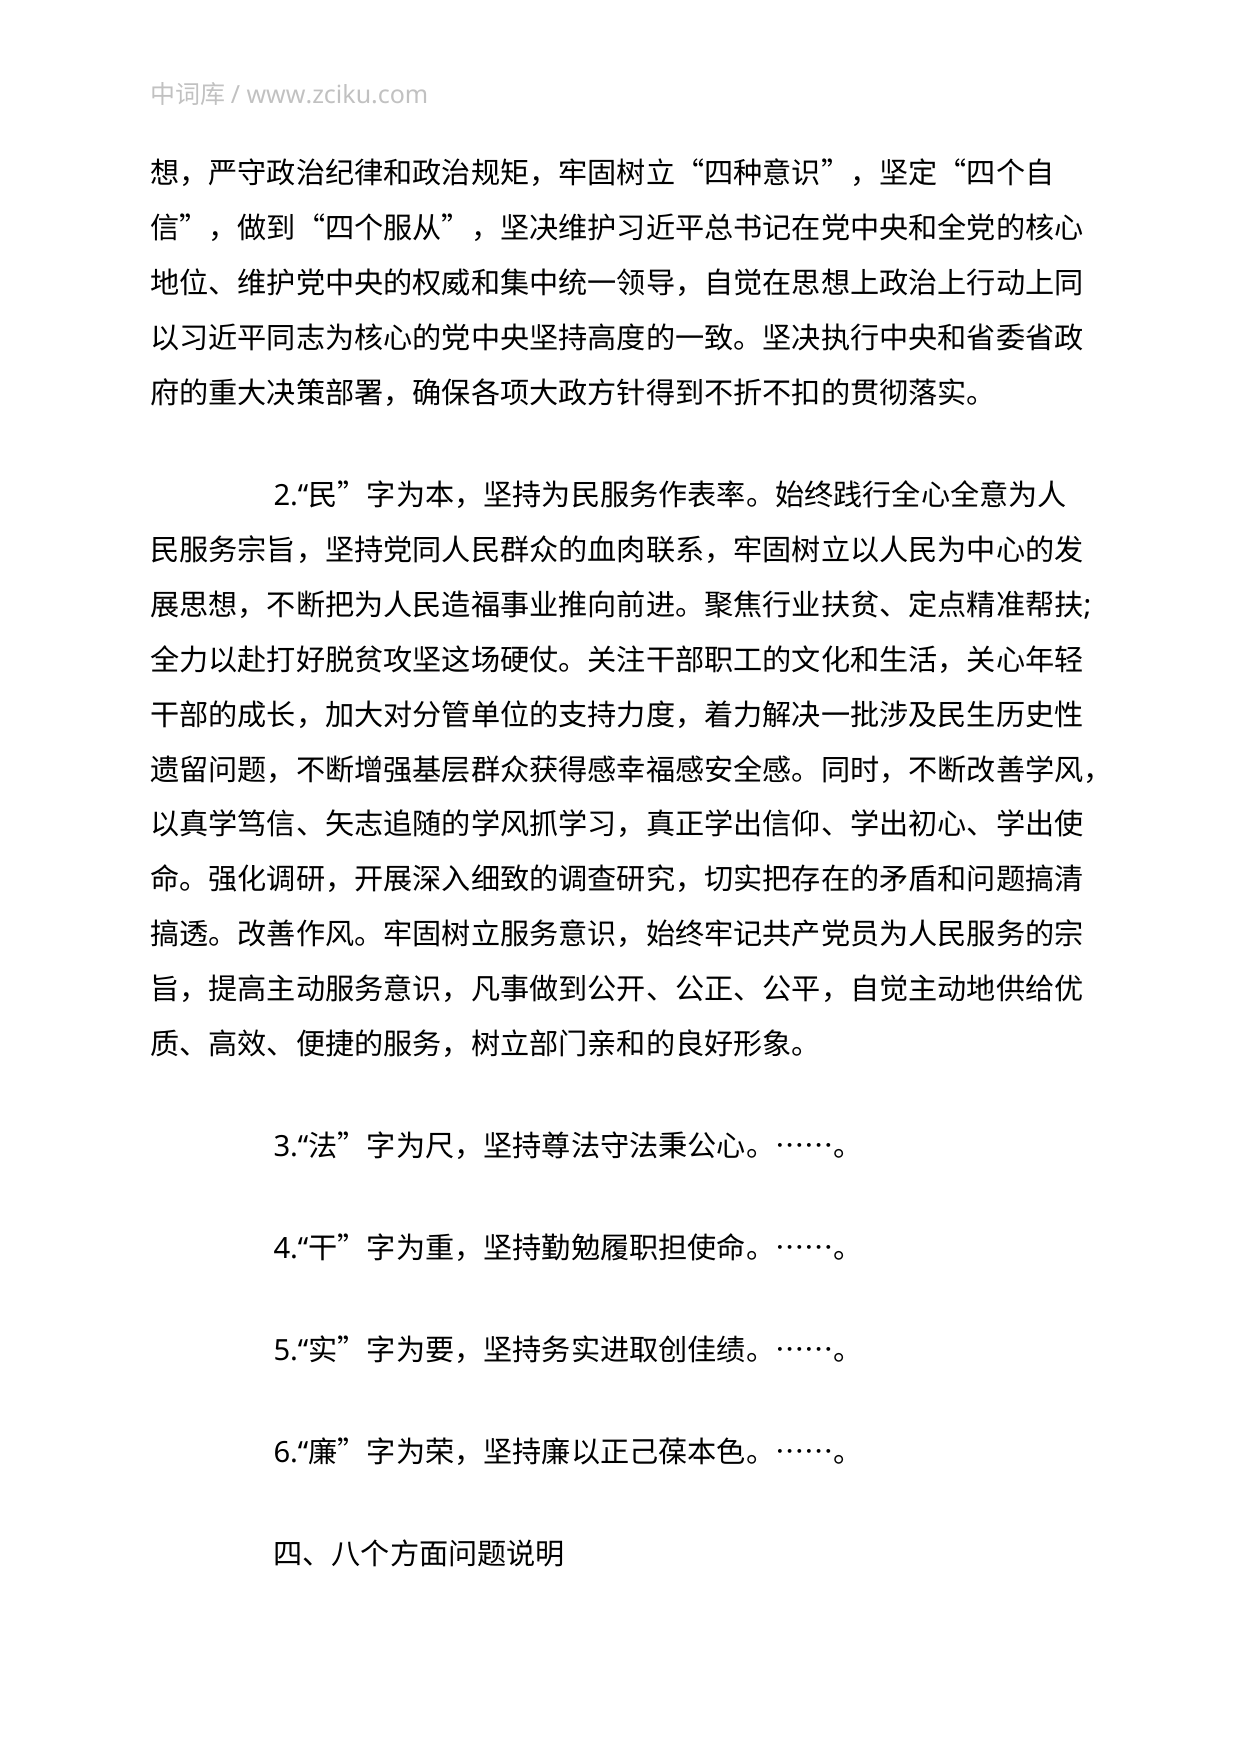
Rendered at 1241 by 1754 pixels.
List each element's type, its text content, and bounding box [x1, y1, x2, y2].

text 3.“法”字为尺，坚持尊法守法秉公心。……。 [150, 1122, 1090, 1165]
text 2.“民”字为本，坚持为民服务作表率。始终践行全心全意为人民服务宗旨，坚持党同人民群众的血肉联系，牢固树立以人民为中心的发展思想，不断把为人民造福事业推向前进。聚焦行业扶贫、定点精准帮扶;全力以赴打好脱贫攻坚这场硬仗。关注干部职工的文化和生活，关心年轻干部的成长，加大对分管单位的支持力度，着力解决一批涉及民生历史性遗留问题，不断增强基层群众获得感幸福感安全感。同时，不断改善学风，以真学笃信、矢志追随的学风抓学习，真正学出信仰、学出初心、学出使命。强化调研，开展深入细致的调查研究，切实把存在的矛盾和问题搞清搞透。改善作风。牢固树立服务意识，始终牢记共产党员为人民服务的宗旨，提高主动服务意识，凡事做到公开、公正、公平，自觉主动地供给优质、高效、便捷的服务，树立部门亲和的良好形象。 [150, 471, 1090, 1063]
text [150, 150, 1090, 412]
text 4.“干”字为重，坚持勤勉履职担使命。……。 [150, 1224, 1090, 1267]
text 四、八个方面问题说明 [150, 1530, 1090, 1572]
text 6.“廉”字为荣，坚持廉以正己葆本色。……。 [150, 1428, 1090, 1471]
text 5.“实”字为要，坚持务实进取创佳绩。……。 [150, 1326, 1090, 1369]
